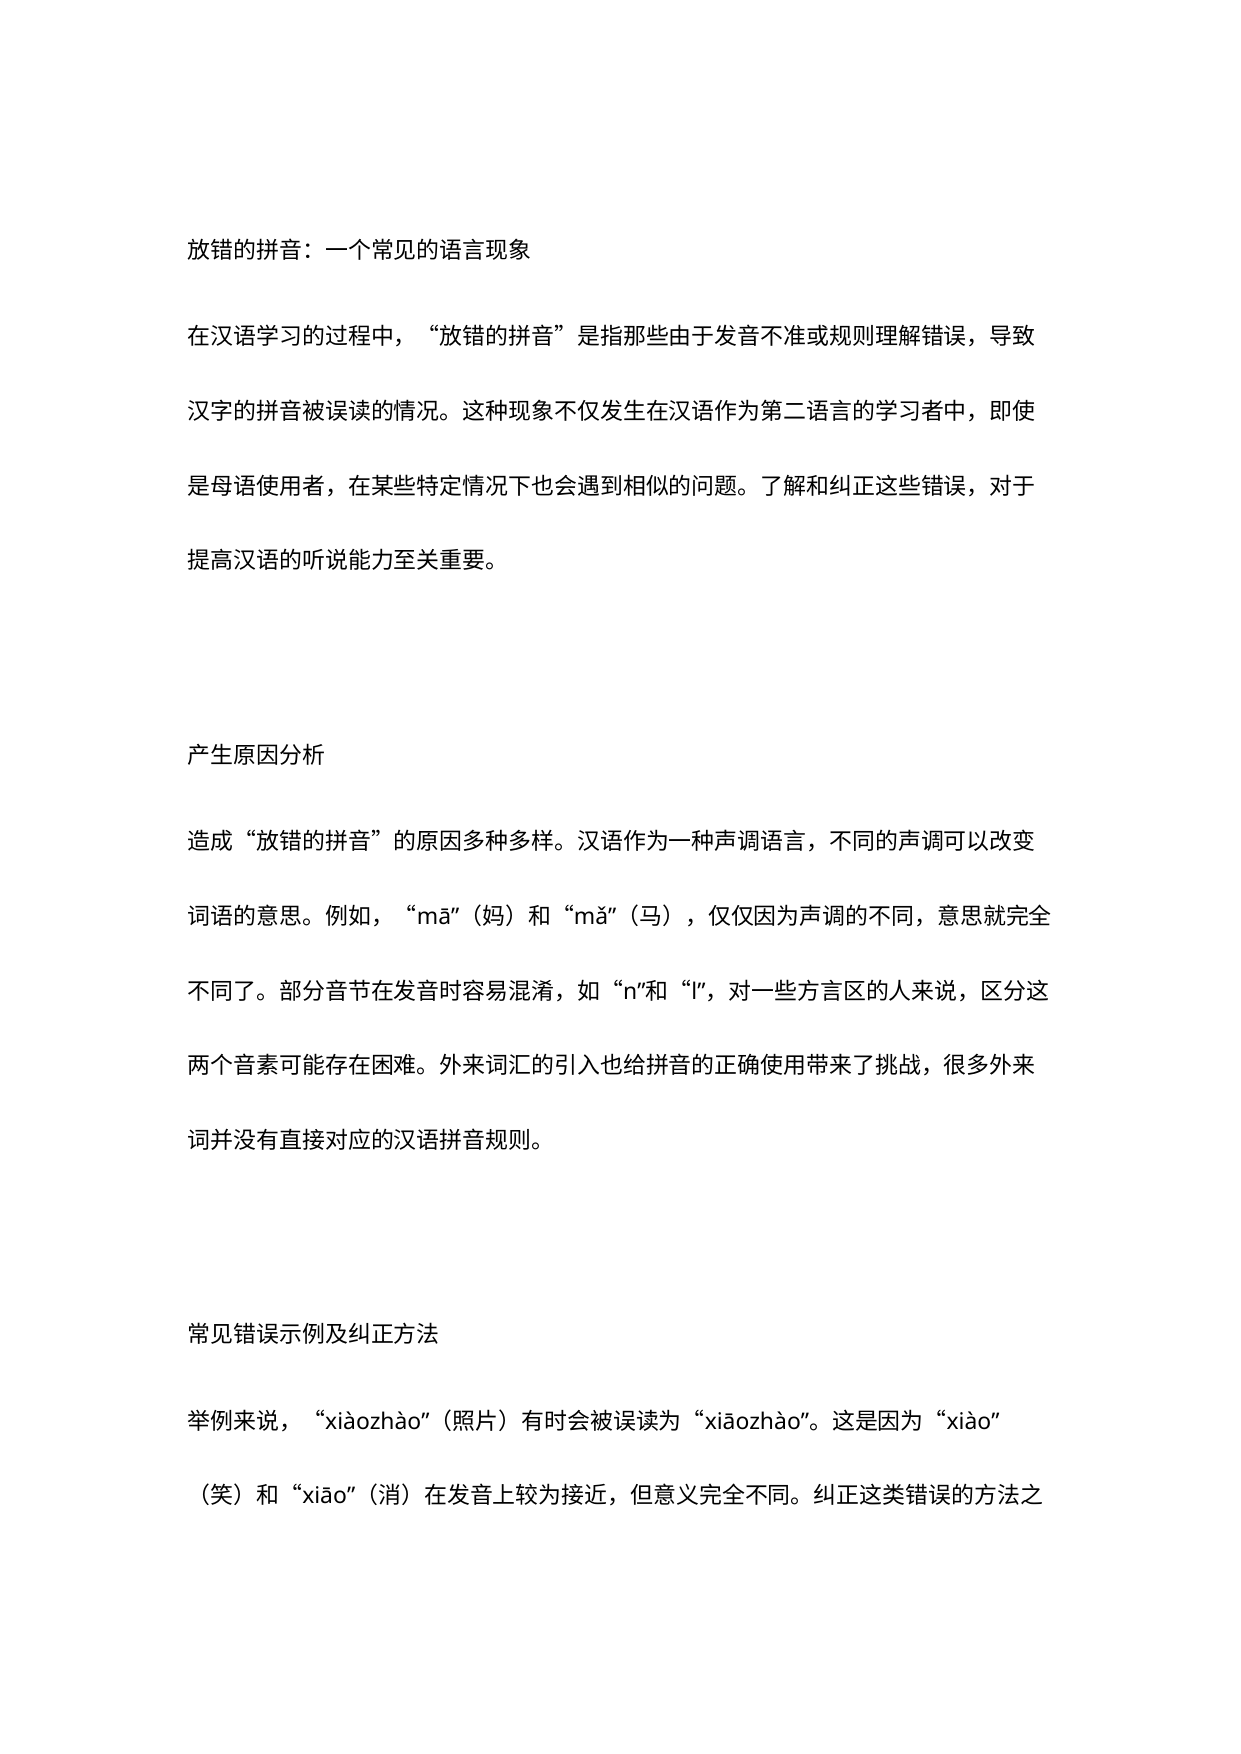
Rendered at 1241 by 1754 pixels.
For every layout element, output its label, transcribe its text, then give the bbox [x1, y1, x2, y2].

text 产生原因分析 [187, 721, 1053, 786]
text 放错的拼音：一个常见的语言现象 [187, 216, 1053, 281]
text 造成“放错的拼音”的原因多种多样。汉语作为一种声调语言，不同的声调可以改变词语的意思。例如，“mā”（妈）和“mǎ”（马），仅仅因为声调的不同，意思就完全不同了。部分音节在发音时容易混淆，如“n”和“l”，对一些方言区的人来说，区分这两个音素可能存在困难。外来词汇的引入也给拼音的正确使用带来了挑战，很多外来词并没有直接对应的汉语拼音规则。 [187, 807, 1053, 1171]
text 常见错误示例及纠正方法 [187, 1300, 1053, 1365]
text 在汉语学习的过程中，“放错的拼音”是指那些由于发音不准或规则理解错误，导致汉字的拼音被误读的情况。这种现象不仅发生在汉语作为第二语言的学习者中，即使是母语使用者，在某些特定情况下也会遇到相似的问题。了解和纠正这些错误，对于提高汉语的听说能力至关重要。 [187, 302, 1053, 591]
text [187, 1387, 1053, 1527]
